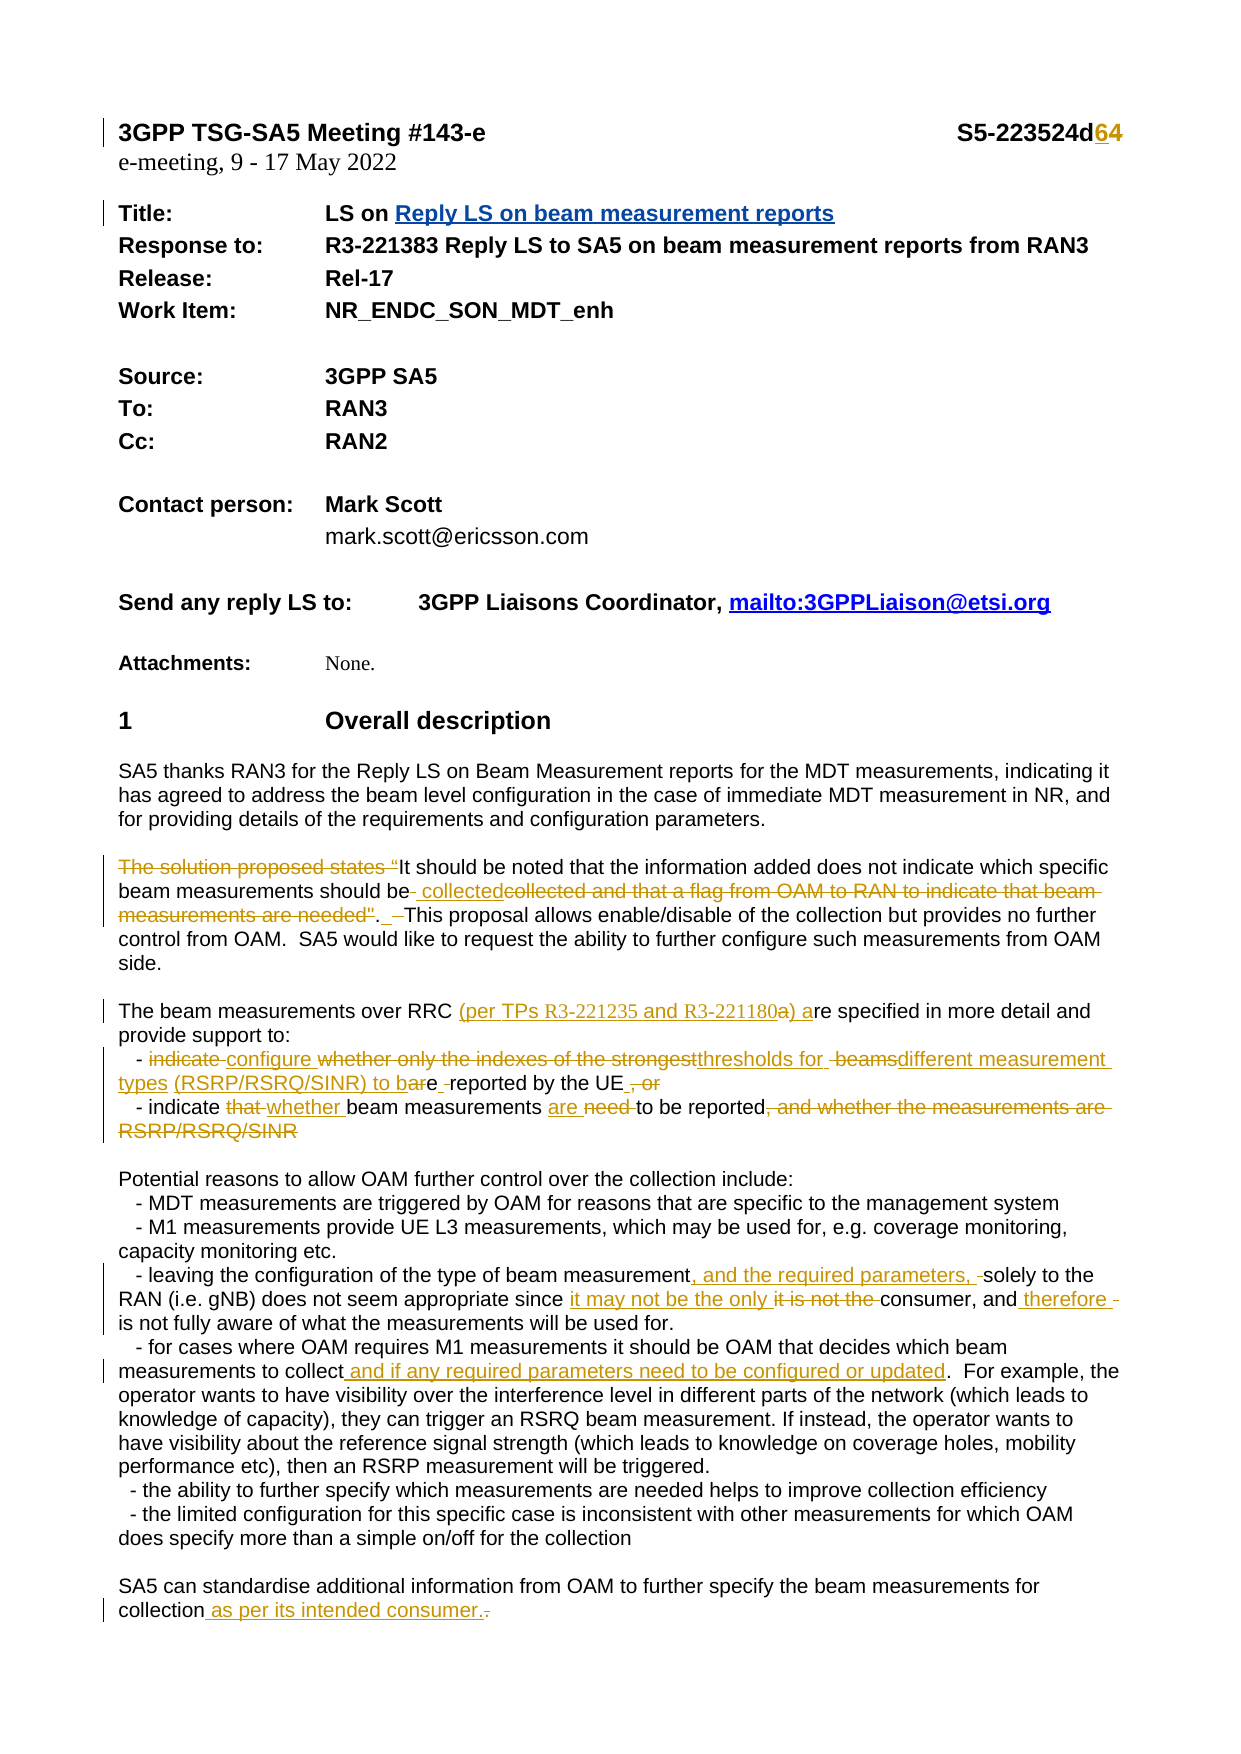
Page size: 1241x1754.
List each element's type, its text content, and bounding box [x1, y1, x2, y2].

text Title: LS on [118, 199, 1122, 226]
text Cc: RAN2 [118, 428, 1122, 454]
text The beam measurements over RRC re specified in more detail and provide support to: - ereported by the UE - indicate beam measurements to be reported [118, 999, 1122, 1143]
text Work Item: NR_ENDC_SON_MDT_enh [118, 297, 1122, 324]
subtitle 1 Overall description [118, 706, 1092, 734]
text Contact person: Mark Scott [118, 491, 1122, 517]
text Source: 3GPP SA5 [118, 363, 1122, 389]
text mark.scott@ericsson.com [118, 523, 1122, 549]
text - leaving the configuration of the type of beam measurementsolely to the RAN (i.e. gNB) does not seem appropriate since consumer, andis not fully aware of what the measurements will be used for. [118, 1263, 1122, 1334]
text Send any reply LS to: 3GPP Liaisons Coordinator, mailto:3GPPLiaison@etsi.org [118, 588, 1122, 615]
text 3GPP TSG-SA5 Meeting #143-e S5-223524d [118, 118, 1122, 147]
text Release: Rel-17 [118, 265, 1122, 291]
text Response to: R3-221383 Reply LS to SA5 on beam measurement reports from RAN3 [118, 232, 1122, 258]
text - M1 measurements provide UE L3 measurements, which may be used for, e.g. coverage monitoring, capacity monitoring etc. [118, 1215, 1122, 1263]
text Potential reasons to allow OAM further control over the collection include: [118, 1167, 1122, 1191]
text To: RAN3 [118, 395, 1122, 422]
text Attachments: None. [118, 651, 1122, 675]
text - the ability to further specify which measurements are needed helps to improve collection efficiency [118, 1478, 1122, 1502]
text It should be noted that the information added does not indicate which specific beam measurements should be.This proposal allows enable/disable of the collection but provides no further control from OAM. SA5 would like to request the ability to further configure such measurements from OAM side. [118, 855, 1122, 975]
text - MDT measurements are triggered by OAM for reasons that are specific to the management system [118, 1191, 1122, 1215]
text - for cases where OAM requires M1 measurements it should be OAM that decides which beam measurements to collect. For example, the operator wants to have visibility over the interference level in different parts of the network (which leads to knowledge of capacity), they can trigger an RSRQ beam measurement. If instead, the operator wants to have visibility about the reference signal strength (which leads to knowledge on coverage holes, mobility performance etc), then an RSRP measurement will be triggered. [118, 1334, 1122, 1478]
text - the limited configuration for this specific case is inconsistent with other measurements for which OAM does specify more than a simple on/off for the collection [118, 1502, 1122, 1550]
text SA5 thanks RAN3 for the Reply LS on Beam Measurement reports for the MDT measurements, indicating it has agreed to address the beam level configuration in the case of immediate MDT measurement in NR, and for providing details of the requirements and configuration parameters. [118, 759, 1122, 831]
text SA5 can standardise additional information from OAM to further specify the beam measurements for collection [118, 1574, 1122, 1622]
text e-meeting, 9 - 17 May 2022 [118, 147, 1122, 176]
